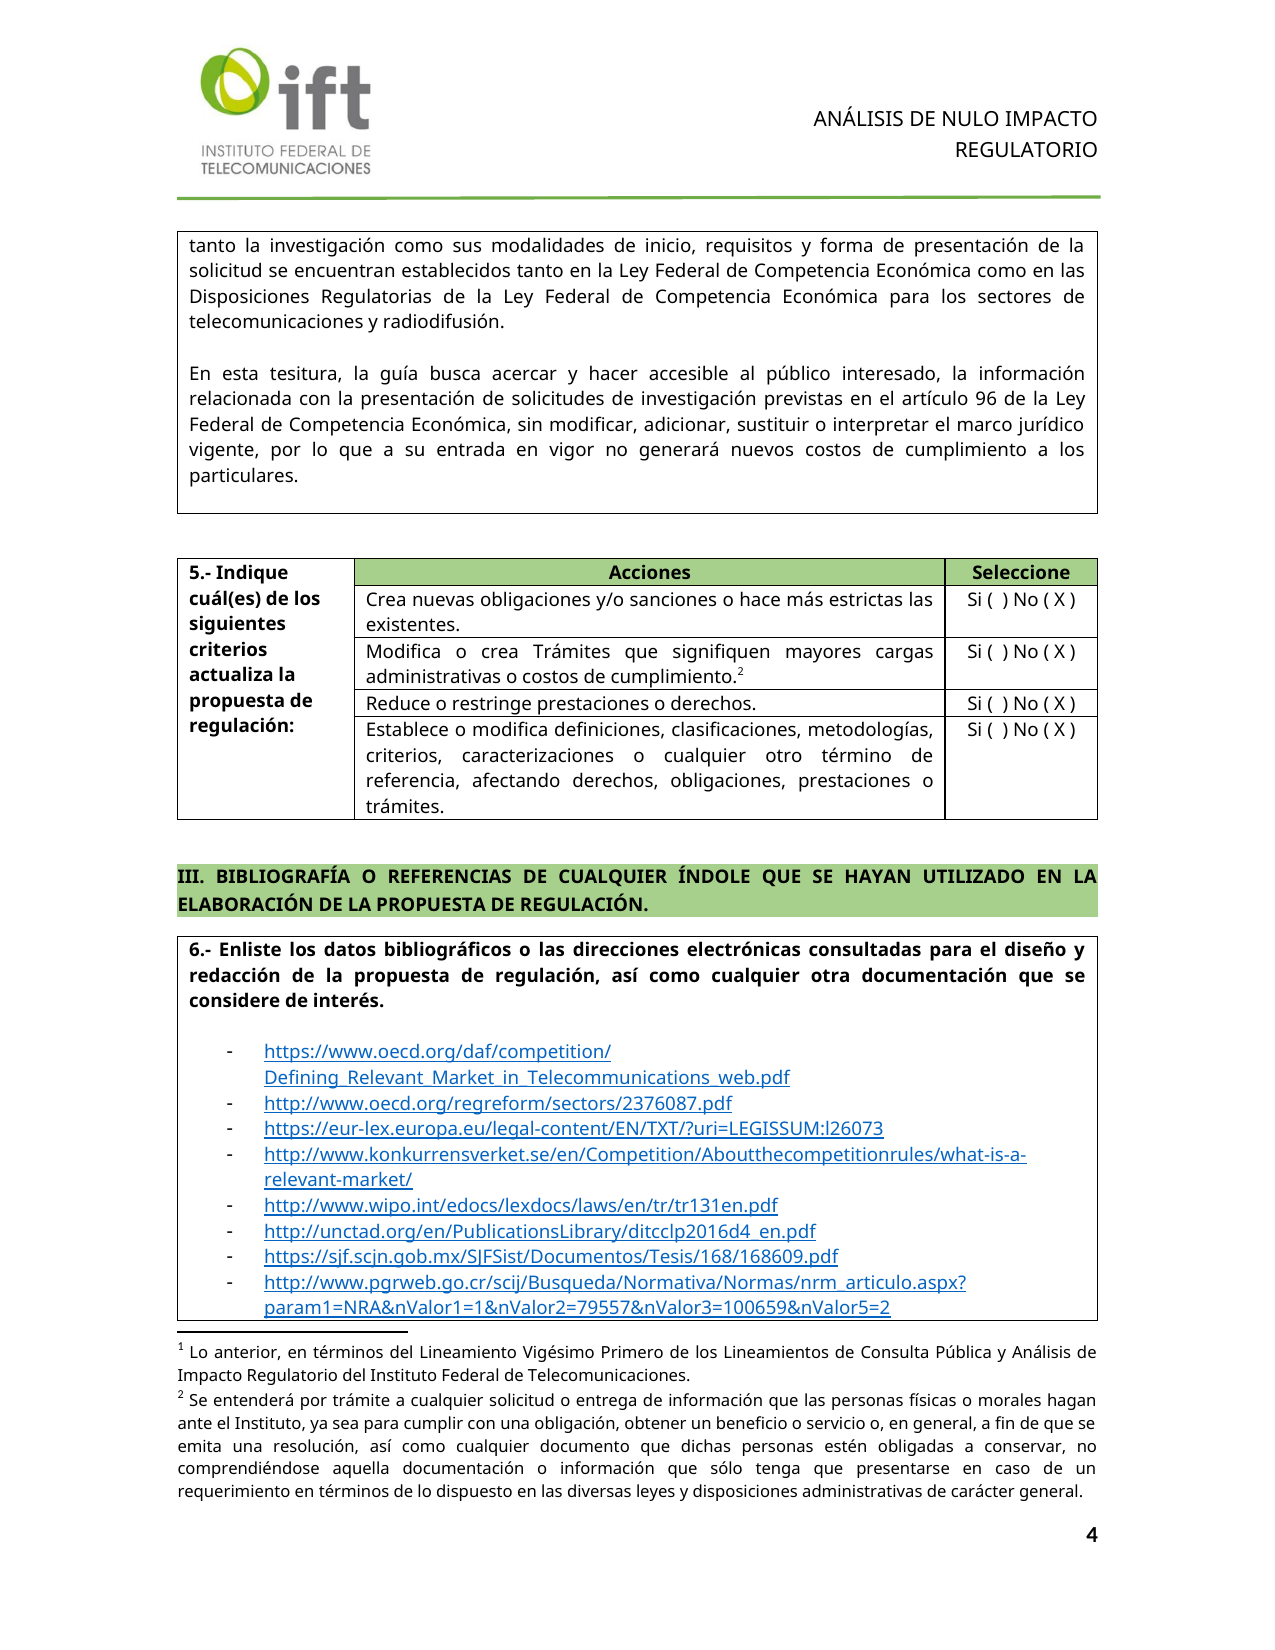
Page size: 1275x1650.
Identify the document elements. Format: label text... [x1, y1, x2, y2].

table_cell Crea nuevas obligaciones y/o sanciones o hace más estrictas las existentes. [355, 586, 944, 637]
table_cell Si ( ) No ( X ) [946, 638, 1097, 689]
table_header Seleccione [946, 559, 1097, 585]
table_header 5.- Indique cuál(es) de los siguientes criterios actualiza la propuesta de regulación: [178, 559, 354, 819]
table_cell Modifica o crea Trámites que signifiquen mayores cargas administrativas o costos de cumplimiento. [355, 638, 944, 689]
table_cell Establece o modifica definiciones, clasificaciones, metodologías, criterios, caracterizaciones o cualquier otro término de referencia, afectando derechos, obligaciones, prestaciones o trámites. [355, 717, 944, 819]
table_cell Si ( ) No ( X ) [946, 586, 1097, 637]
picture [177, 42, 401, 196]
table_cell Si ( ) No ( X ) [946, 690, 1097, 716]
table_cell Si ( ) No ( X ) [946, 717, 1097, 819]
table_cell Reduce o restringe prestaciones o derechos. [355, 690, 944, 716]
text III. BIBLIOGRAFÍA O REFERENCIAS DE CUALQUIER ÍNDOLE QUE SE HAYAN UTILIZADO EN LA ELABORACIÓN DE LA PROPUESTA DE REGULACIÓN. [177, 864, 1098, 917]
table_header Acciones [355, 559, 944, 585]
